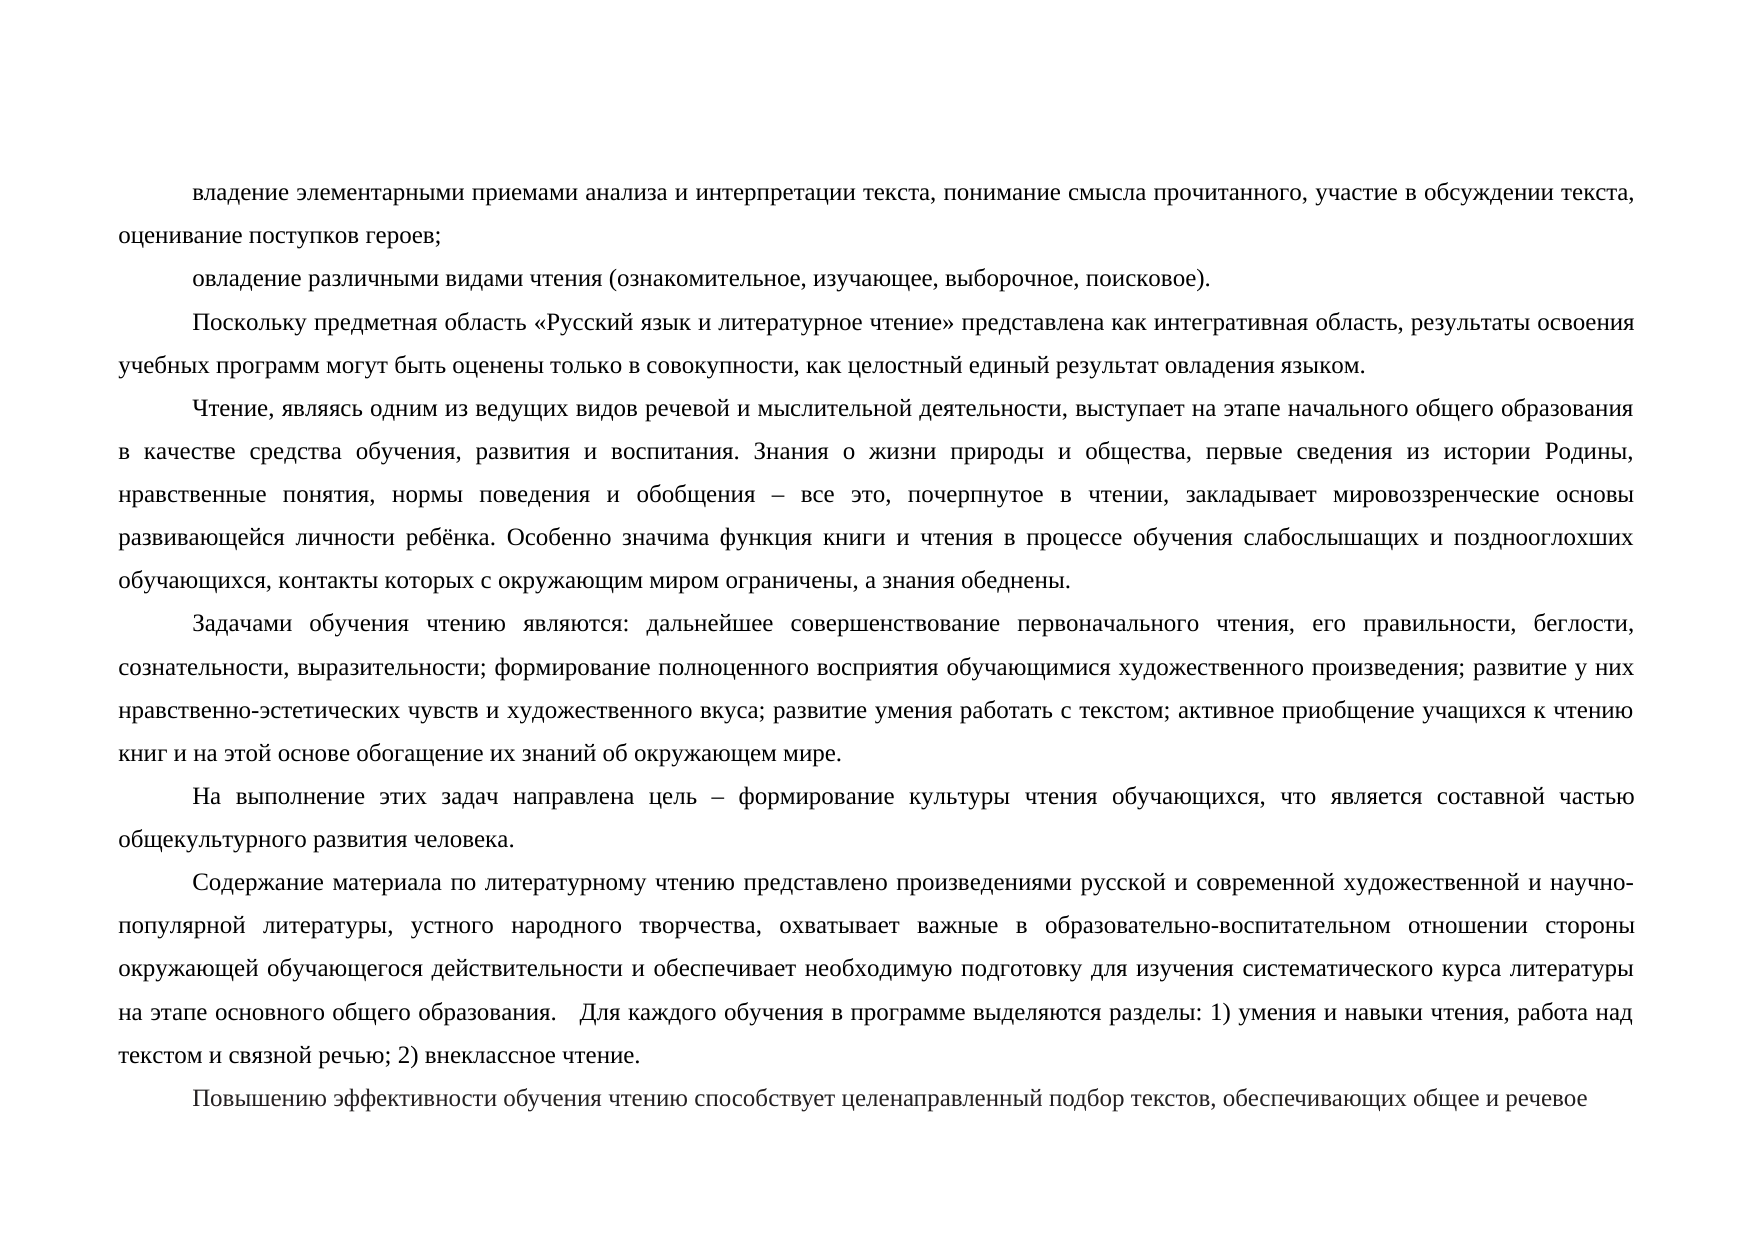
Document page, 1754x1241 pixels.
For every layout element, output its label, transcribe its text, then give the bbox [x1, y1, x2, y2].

text Задачами обучения чтению являются: дальнейшее совершенствование первоначального чтения, его правильности, беглости, сознательности, выразительности; формирование полноценного восприятия обучающимися художественного произведения; развитие у них нравственно-эстетических чувств и художественного вкуса; развитие умения работать с текстом; активное приобщение учащихся к чтению книг и на этой основе обогащение их знаний об окружающем мире. [118, 608, 1636, 767]
text Содержание материала по литературному чтению представлено произведениями русской и современной художественной и научно-популярной литературы, устного народного творчества, охватывает важные в образовательно-воспитательном отношении стороны окружающей обучающегося действительности и обеспечивает необходимую подготовку для изучения систематического курса литературы на этапе основного общего образования. Для каждого обучения в программе выделяются разделы: 1) умения и навыки чтения, работа над текстом и связной речью; 2) внеклассное чтение. [118, 867, 1636, 1068]
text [118, 1083, 1636, 1112]
text Поскольку предметная область «Русский язык и литературное чтение» представлена как интегративная область, результаты освоения учебных программ могут быть оценены только в совокупности, как целостный единый результат овладения языком. [118, 307, 1636, 378]
text овладение различными видами чтения (ознакомительное, изучающее, выборочное, поисковое). [118, 263, 1636, 292]
text Чтение, являясь одним из ведущих видов речевой и мыслительной деятельности, выступает на этапе начального общего образования в качестве средства обучения, развития и воспитания. Знания о жизни природы и общества, первые сведения из истории Родины, нравственные понятия, нормы поведения и обобщения – все это, почерпнутое в чтении, закладывает мировоззренческие основы развивающейся личности ребёнка. Особенно значима функция книги и чтения в процессе обучения слабослышащих и позднооглохших обучающихся, контакты которых с окружающим миром ограничены, а знания обеднены. [118, 393, 1636, 594]
text На выполнение этих задач направлена цель – формирование культуры чтения обучающихся, что является составной частью общекультурного развития человека. [118, 781, 1636, 853]
text владение элементарными приемами анализа и интерпретации текста, понимание смысла прочитанного, участие в обсуждении текста, оценивание поступков героев; [118, 177, 1636, 249]
